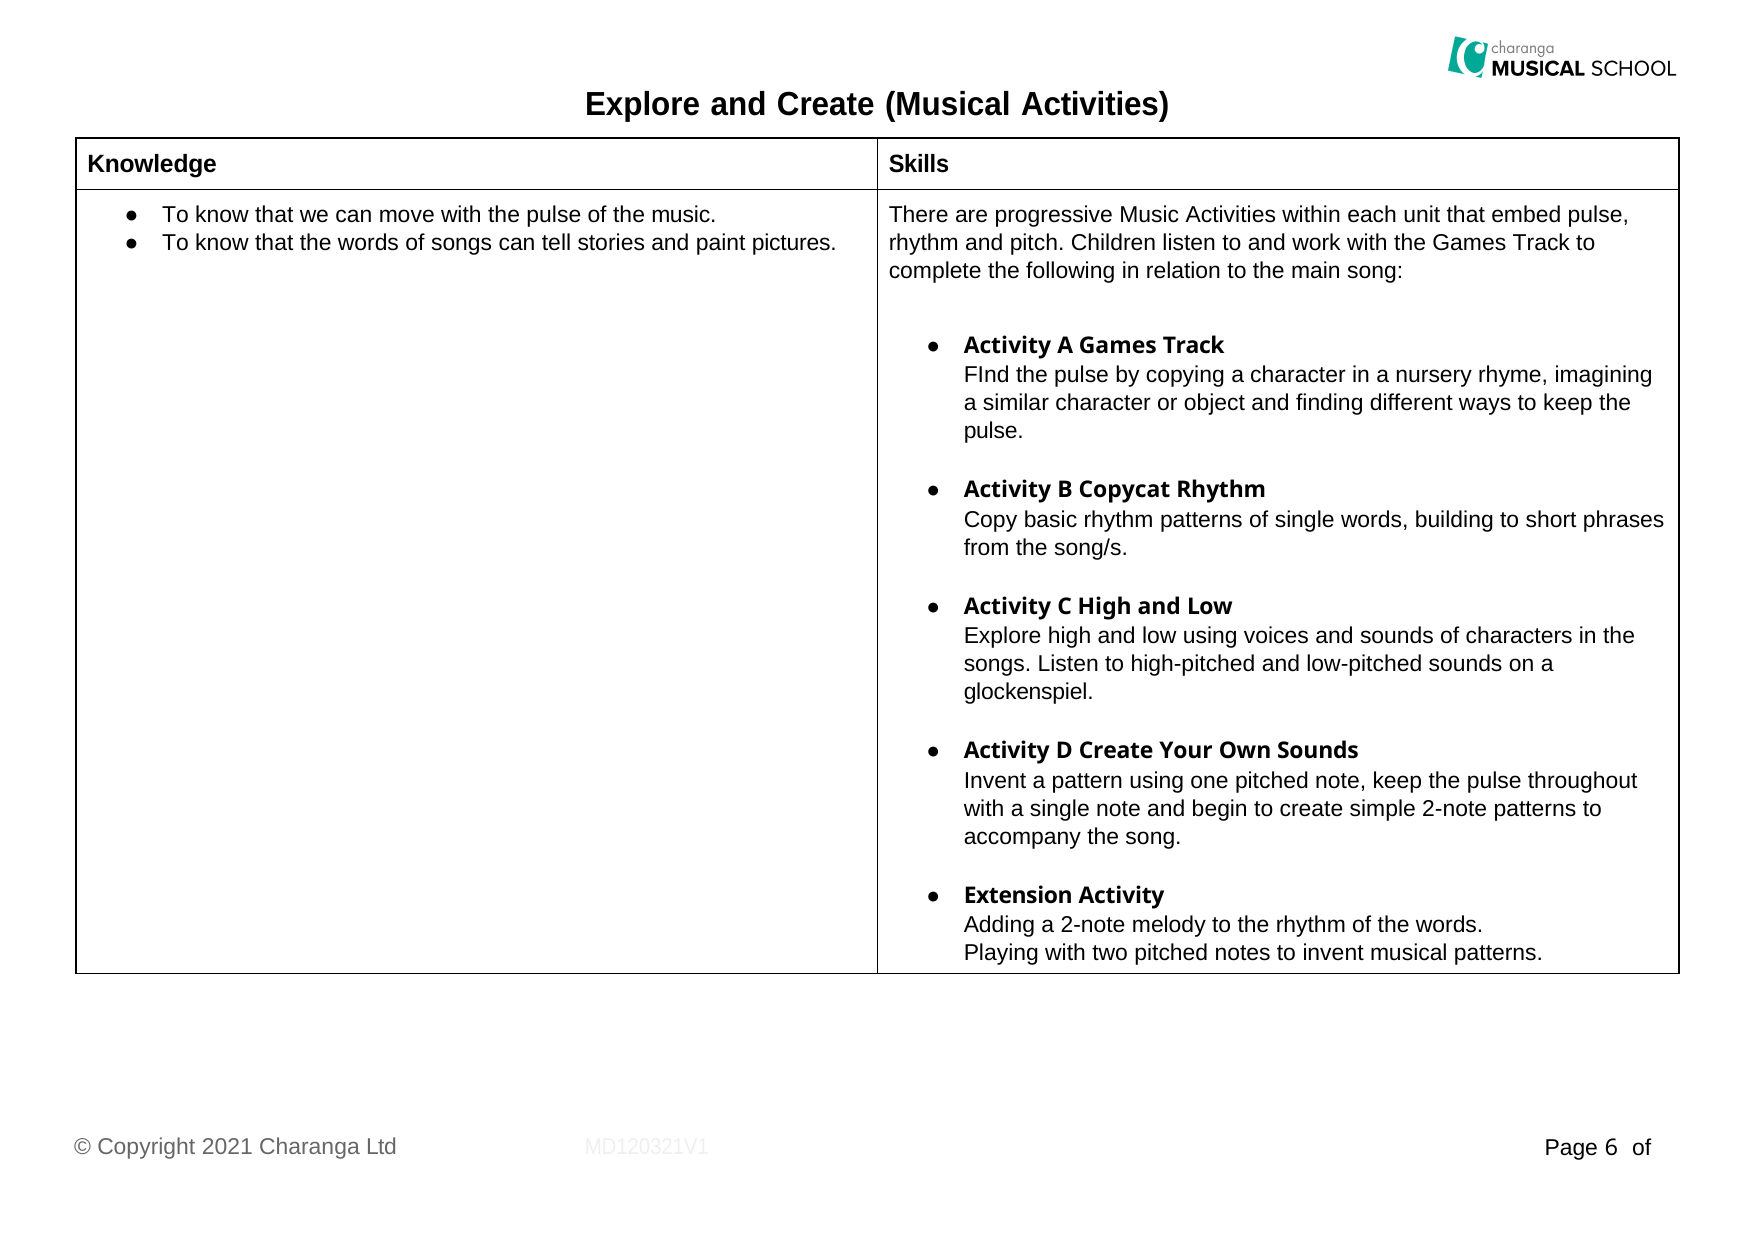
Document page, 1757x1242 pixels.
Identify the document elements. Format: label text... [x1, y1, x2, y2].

table_header Skills [878, 139, 1678, 188]
table_cell There are progressive Music Activities within each unit that embed pulse, rhythm and pitch. Children listen to and work with the Games Track to complete the following in relation to the main song: Activity A Games Track FInd the pulse by copying a character in a nursery rhyme, imagining a similar character or object and finding different ways to keep the pulse. Activity B Copycat Rhythm Copy basic rhythm patterns of single words, building to short phrases from the song/s. Activity C High and Low Explore high and low using voices and sounds of characters in the songs. Listen to high-pitched and low-pitched sounds on a glockenspiel. Activity D Create Your Own Sounds Invent a pattern using one pitched note, keep the pulse throughout with a single note and begin to create simple 2-note patterns to accompany the song. Extension Activity Adding a 2-note melody to the rhythm of the words. Playing with two pitched notes to invent musical patterns. [878, 190, 1678, 973]
text Explore and Create (Musical Activities) [583, 84, 1171, 122]
table_header Knowledge [77, 139, 877, 188]
picture [1446, 34, 1677, 80]
table_cell To know that we can move with the pulse of the music. To know that the words of songs can tell stories and paint pictures. [77, 190, 877, 973]
